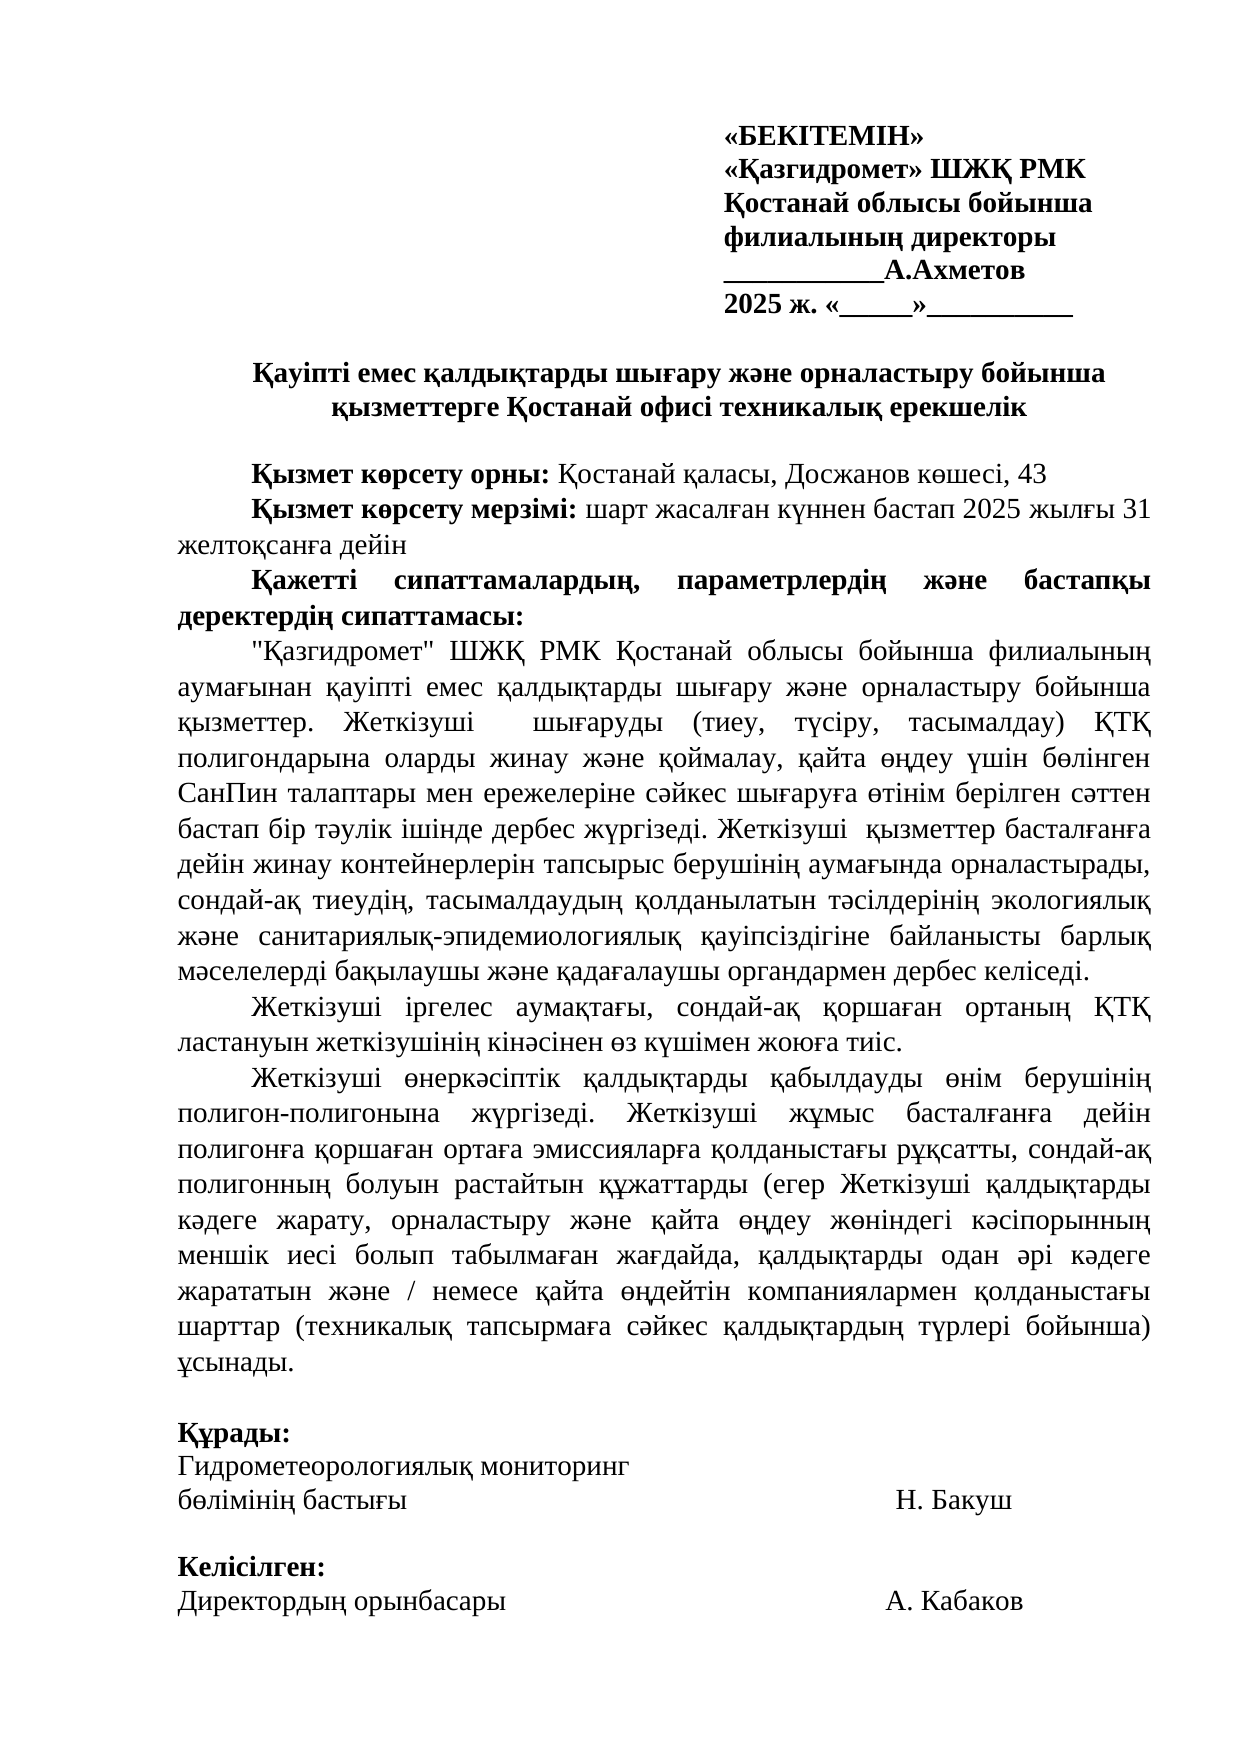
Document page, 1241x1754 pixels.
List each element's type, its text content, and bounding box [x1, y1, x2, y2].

text Жеткізуші іргелес аумақтағы, сондай-ақ қоршаған ортаның ҚТҚ ластануын жеткізушінің кінәсінен өз күшімен жоюға тиіс. [177, 989, 1152, 1058]
text ___________А.Ахметов [723, 252, 1152, 286]
text Қауіпті емес қалдықтарды шығару және орналастыру бойынша қызметтерге Қостанай офисі техникалық ерекшелік [207, 355, 1152, 422]
text Құрады: [177, 1415, 1152, 1448]
text Келісілген: [177, 1549, 1152, 1583]
text Қызмет көрсету орны: Қостанай қаласы, Досжанов көшесі, 43 [177, 456, 1152, 489]
text Гидрометеорологиялық мониторинг [177, 1448, 1152, 1482]
text "Қазгидромет" ШЖҚ РМК Қостанай облысы бойынша филиалының аумағынан қауіпті емес қалдықтарды шығару және орналастыру бойынша қызметтер. Жеткізуші шығаруды (тиеу, түсіру, тасымалдау) ҚТҚ полигондарына оларды жинау және қоймалау, қайта өңдеу үшін бөлінген СанПин талаптары мен ережелеріне сәйкес шығаруға өтінім берілген сәттен бастап бір тәулік ішінде дербес жүргізеді. Жеткізуші қызметтер басталғанға дейін жинау контейнерлерін тапсырыс берушінің аумағында орналастырады, сондай-ақ тиеудің, тасымалдаудың қолданылатын тәсілдерінің экологиялық және санитариялық-эпидемиологиялық қауіпсіздігіне байланысты барлық мәселелерді бақылаушы және қадағалаушы органдармен дербес келіседі. [177, 633, 1152, 987]
text 2025 ж. «_____»__________ [723, 286, 1152, 319]
text Директордың орынбасары А. Кабаков [177, 1583, 1152, 1616]
text Жеткізуші өнеркәсіптік қалдықтарды қабылдауды өнім берушінің полигон-полигонына жүргізеді. Жеткізуші жұмыс басталғанға дейін полигонға қоршаған ортаға эмиссияларға қолданыстағы рұқсатты, сондай-ақ полигонның болуын растайтын құжаттарды (егер Жеткізуші қалдықтарды кәдеге жарату, орналастыру және қайта өңдеу жөніндегі кәсіпорынның меншік иесі болып табылмаған жағдайда, қалдықтарды одан әрі кәдеге жарататын және / немесе қайта өңдейтін компаниялармен қолданыстағы шарттар (техникалық тапсырмаға сәйкес қалдықтардың түрлері бойынша) ұсынады. [177, 1060, 1152, 1377]
text Қызмет көрсету мерзімі: шарт жасалған күннен бастап 2025 жылғы 31 желтоқсанға дейін [177, 491, 1152, 560]
text бөлімінің бастығы Н. Бакуш [177, 1482, 1152, 1516]
text «Қазгидромет» ШЖҚ РМК Қостанай облысы бойынша филиалының директоры [723, 152, 1152, 252]
text «БЕКІТЕМІН» [723, 118, 1152, 152]
text Қажетті сипаттамалардың, параметрлердің және бастапқы деректердің сипаттамасы: [177, 562, 1152, 631]
